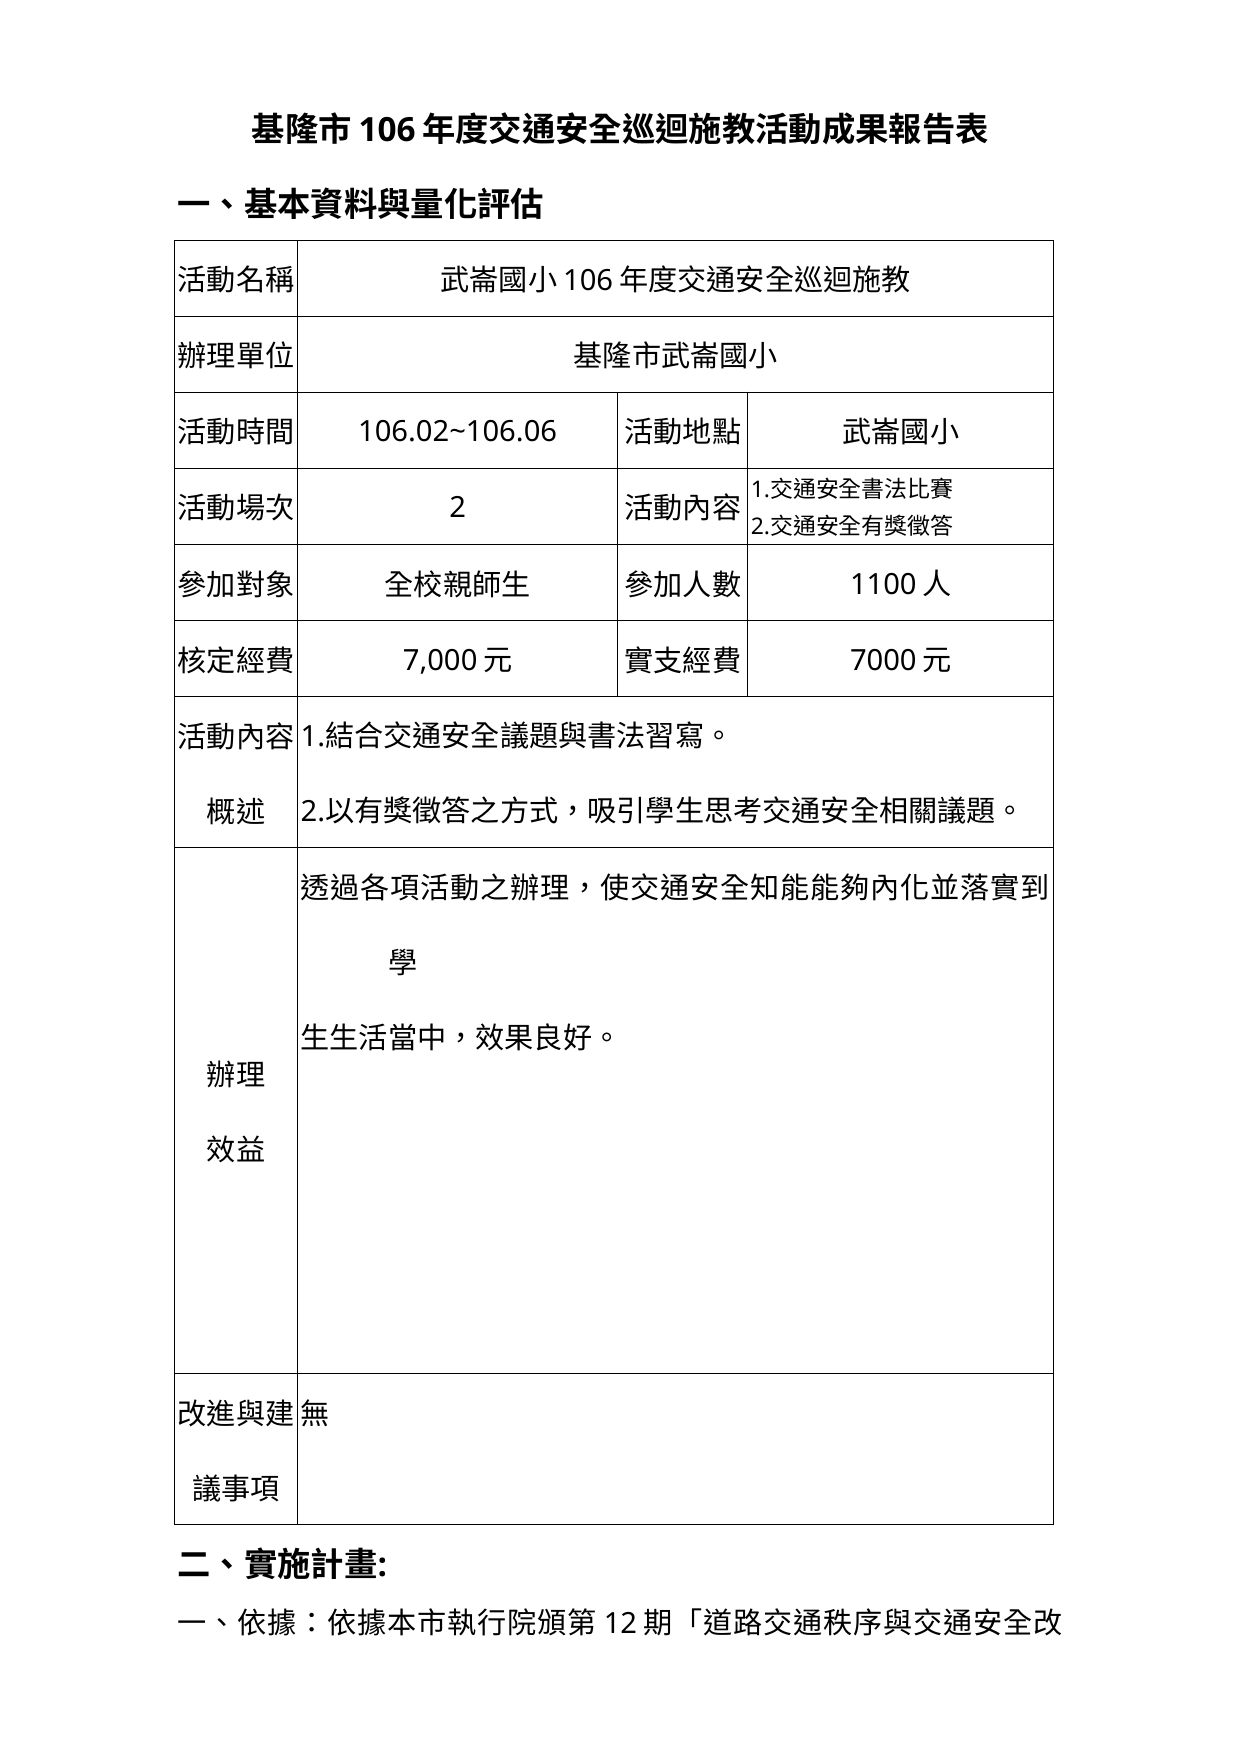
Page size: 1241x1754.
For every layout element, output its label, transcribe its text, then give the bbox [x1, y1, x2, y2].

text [177, 1600, 1063, 1642]
table_cell 辦理單位 [175, 317, 297, 392]
table_cell 活動內容概述 [175, 697, 297, 847]
table_cell 活動內容 [618, 469, 747, 544]
table_cell 透過各項活動之辦理，使交通安全知能能夠內化並落實到學 生生活當中，效果良好。 [298, 848, 1053, 1373]
table_cell 參加對象 [175, 545, 297, 620]
table_cell 活動時間 [175, 393, 297, 468]
table_cell 實支經費 [618, 621, 747, 696]
table_cell 基隆市武崙國小 [298, 317, 1053, 392]
table_header 活動名稱 [175, 241, 297, 316]
table_cell 參加人數 [618, 545, 747, 620]
table_cell 全校親師生 [298, 545, 617, 620]
table_cell 1.結合交通安全議題與書法習寫。 2.以有獎徵答之方式，吸引學生思考交通安全相關議題。 [298, 697, 1053, 847]
table_cell 核定經費 [175, 621, 297, 696]
table_cell 武崙國小 [748, 393, 1053, 468]
table_cell 1.交通安全書法比賽 2.交通安全有獎徵答 [748, 469, 1053, 544]
table_cell 2 [298, 469, 617, 544]
table_cell 活動場次 [175, 469, 297, 544]
table_cell 辦理 效益 [175, 848, 297, 1373]
text 一、基本資料與量化評估 [177, 164, 1063, 239]
table_cell 1100人 [748, 545, 1053, 620]
table_cell 7000元 [748, 621, 1053, 696]
table_cell 改進與建議事項 [175, 1374, 297, 1524]
text 二、實施計畫: [177, 1525, 1063, 1600]
table_cell 無 [298, 1374, 1053, 1524]
table_header 武崙國小106年度交通安全巡迴施教 [298, 241, 1053, 316]
table_cell 106.02~106.06 [298, 393, 617, 468]
table_cell 活動地點 [618, 393, 747, 468]
text 基隆市106年度交通安全巡迴施教活動成果報告表 [177, 89, 1063, 164]
table_cell 7,000元 [298, 621, 617, 696]
